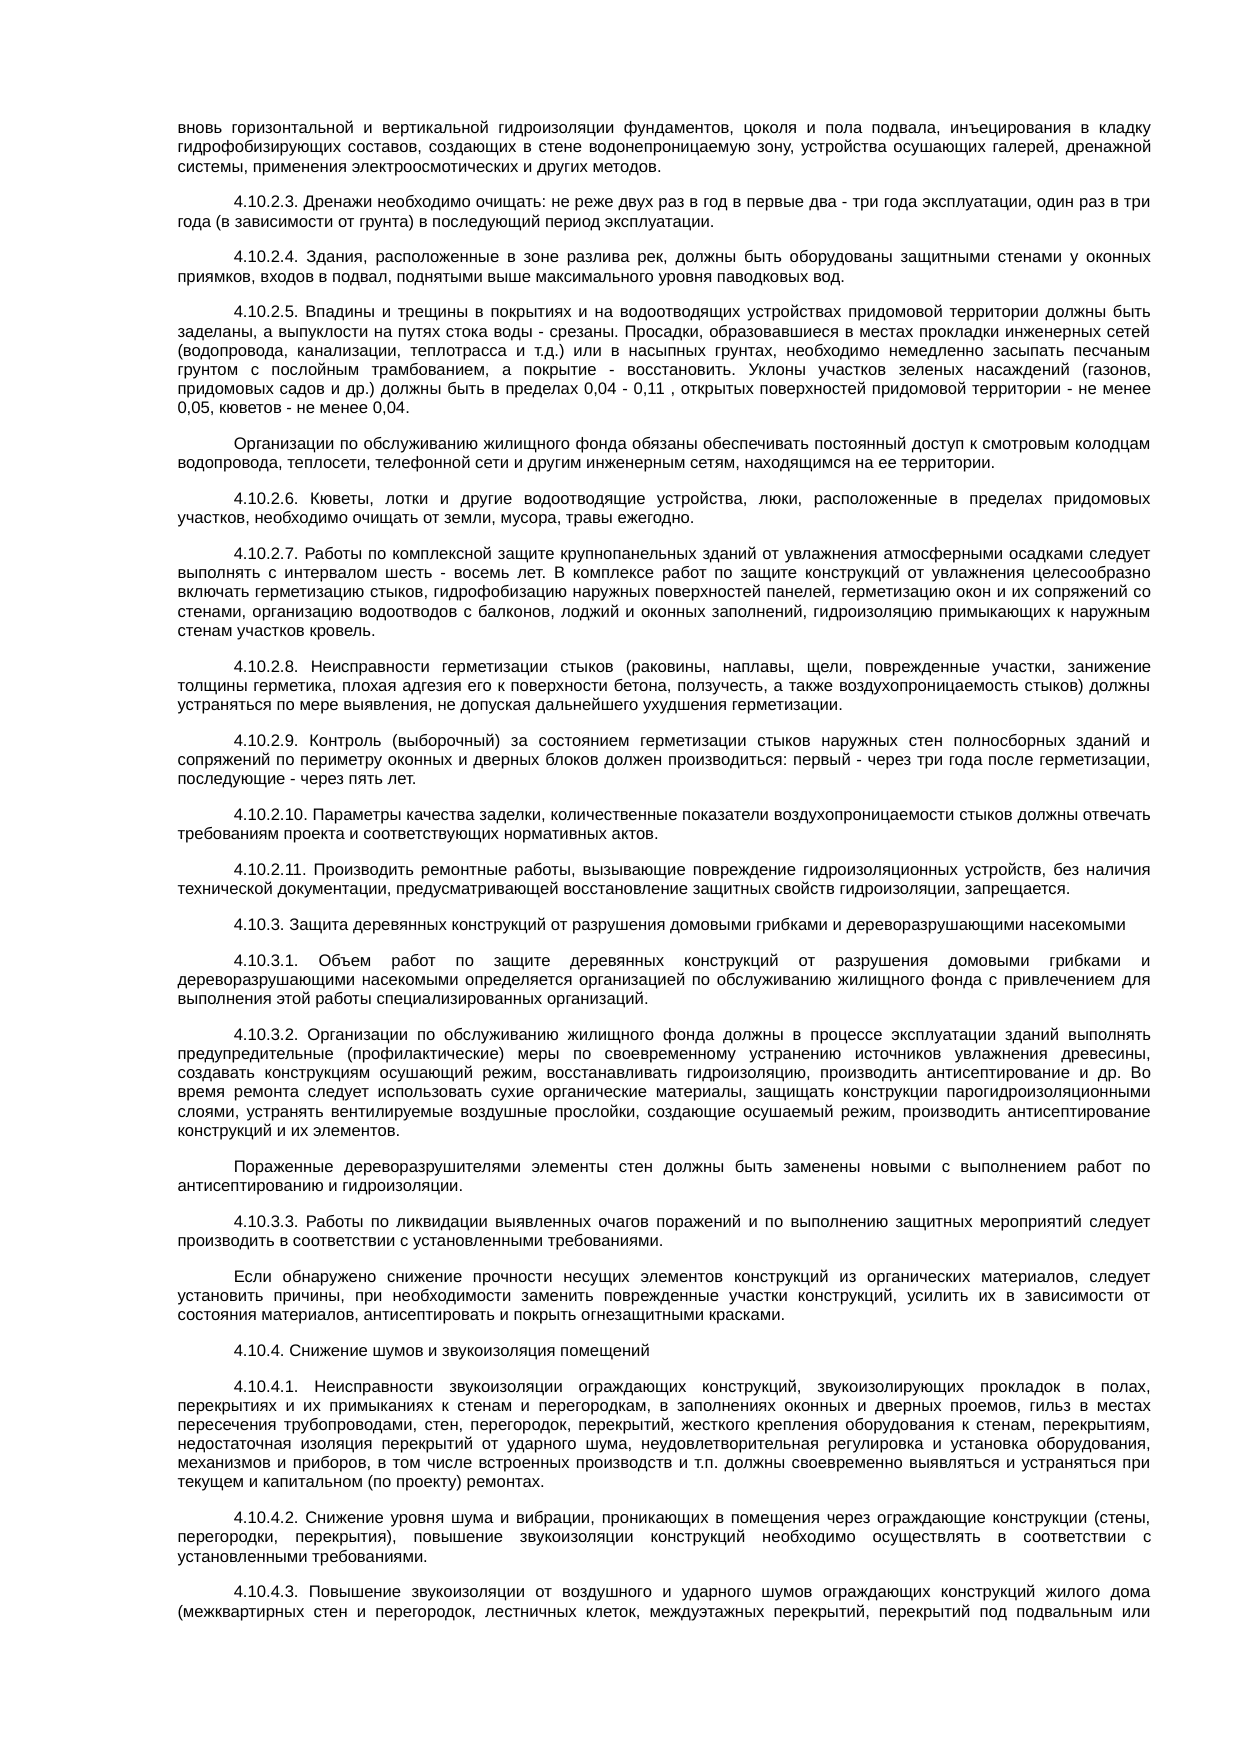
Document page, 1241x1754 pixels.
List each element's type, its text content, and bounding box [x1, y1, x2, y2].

text 4.10.2.9. Контроль (выборочный) за состоянием герметизации стыков наружных стен полносборных зданий и сопряжений по периметру оконных и дверных блоков должен производиться: первый - через три года после герметизации, последующие - через пять лет. [177, 731, 1152, 788]
text 4.10.4.1. Неисправности звукоизоляции ограждающих конструкций, звукоизолирующих прокладок в полах, перекрытиях и их примыканиях к стенам и перегородкам, в заполнениях оконных и дверных проемов, гильз в местах пересечения трубопроводами, стен, перегородок, перекрытий, жесткого крепления оборудования к стенам, перекрытиям, недостаточная изоляция перекрытий от ударного шума, неудовлетворительная регулировка и установка оборудования, механизмов и приборов, в том числе встроенных производств и т.п. должны своевременно выявляться и устраняться при текущем и капитальном (по проекту) ремонтах. [177, 1376, 1152, 1491]
text 4.10.2.4. Здания, расположенные в зоне разлива рек, должны быть оборудованы защитными стенами у оконных приямков, входов в подвал, поднятыми выше максимального уровня паводковых вод. [177, 247, 1152, 286]
text 4.10.2.7. Работы по комплексной защите крупнопанельных зданий от увлажнения атмосферными осадками следует выполнять с интервалом шесть - восемь лет. В комплексе работ по защите конструкций от увлажнения целесообразно включать герметизацию стыков, гидрофобизацию наружных поверхностей панелей, герметизацию окон и их сопряжений со стенами, организацию водоотводов с балконов, лоджий и оконных заполнений, гидроизоляцию примыкающих к наружным стенам участков кровель. [177, 544, 1152, 640]
text 4.10.2.3. Дренажи необходимо очищать: не реже двух раз в год в первые два - три года эксплуатации, один раз в три года (в зависимости от грунта) в последующий период эксплуатации. [177, 192, 1152, 231]
text Организации по обслуживанию жилищного фонда обязаны обеспечивать постоянный доступ к смотровым колодцам водопровода, теплосети, телефонной сети и другим инженерным сетям, находящимся на ее территории. [177, 434, 1152, 472]
text 4.10.2.10. Параметры качества заделки, количественные показатели воздухопроницаемости стыков должны отвечать требованиям проекта и соответствующих нормативных актов. [177, 805, 1152, 843]
text Пораженные дереворазрушителями элементы стен должны быть заменены новыми с выполнением работ по антисептированию и гидроизоляции. [177, 1156, 1152, 1195]
text Если обнаружено снижение прочности несущих элементов конструкций из органических материалов, следует установить причины, при необходимости заменить поврежденные участки конструкций, усилить их в зависимости от состояния материалов, антисептировать и покрыть огнезащитными красками. [177, 1266, 1152, 1324]
text 4.10.2.8. Неисправности герметизации стыков (раковины, наплавы, щели, поврежденные участки, занижение толщины герметика, плохая адгезия его к поверхности бетона, ползучесть, а также воздухопроницаемость стыков) должны устраняться по мере выявления, не допуская дальнейшего ухудшения герметизации. [177, 656, 1152, 714]
text 4.10.2.11. Производить ремонтные работы, вызывающие повреждение гидроизоляционных устройств, без наличия технической документации, предусматривающей восстановление защитных свойств гидроизоляции, запрещается. [177, 860, 1152, 898]
text 4.10.3. Защита деревянных конструкций от разрушения домовыми грибками и дереворазрушающими насекомыми [177, 915, 1152, 934]
text 4.10.4.2. Снижение уровня шума и вибрации, проникающих в помещения через ограждающие конструкции (стены, перегородки, перекрытия), повышение звукоизоляции конструкций необходимо осуществлять в соответствии с установленными требованиями. [177, 1508, 1152, 1566]
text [177, 1582, 1152, 1621]
text 4.10.2.6. Кюветы, лотки и другие водоотводящие устройства, люки, расположенные в пределах придомовых участков, необходимо очищать от земли, мусора, травы ежегодно. [177, 489, 1152, 527]
text 4.10.3.3. Работы по ликвидации выявленных очагов поражений и по выполнению защитных мероприятий следует производить в соответствии с установленными требованиями. [177, 1211, 1152, 1250]
text 4.10.2.5. Впадины и трещины в покрытиях и на водоотводящих устройствах придомовой территории должны быть заделаны, а выпуклости на путях стока воды - срезаны. Просадки, образовавшиеся в местах прокладки инженерных сетей (водопровода, канализации, теплотрасса и т.д.) или в насыпных грунтах, необходимо немедленно засыпать песчаным грунтом с послойным трамбованием, а покрытие - восстановить. Уклоны участков зеленых насаждений (газонов, придомовых садов и др.) должны быть в пределах 0,04 - 0,11 , открытых поверхностей придомовой территории - не менее 0,05, кюветов - не менее 0,04. [177, 302, 1152, 417]
text 4.10.3.2. Организации по обслуживанию жилищного фонда должны в процессе эксплуатации зданий выполнять предупредительные (профилактические) меры по своевременному устранению источников увлажнения древесины, создавать конструкциям осушающий режим, восстанавливать гидроизоляцию, производить антисептирование и др. Во время ремонта следует использовать сухие органические материалы, защищать конструкции парогидроизоляционными слоями, устранять вентилируемые воздушные прослойки, создающие осушаемый режим, производить антисептирование конструкций и их элементов. [177, 1025, 1152, 1140]
text 4.10.4. Снижение шумов и звукоизоляция помещений [177, 1341, 1152, 1360]
text 4.10.3.1. Объем работ по защите деревянных конструкций от разрушения домовыми грибками и дереворазрушающими насекомыми определяется организацией по обслуживанию жилищного фонда с привлечением для выполнения этой работы специализированных организаций. [177, 951, 1152, 1008]
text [177, 118, 1152, 176]
